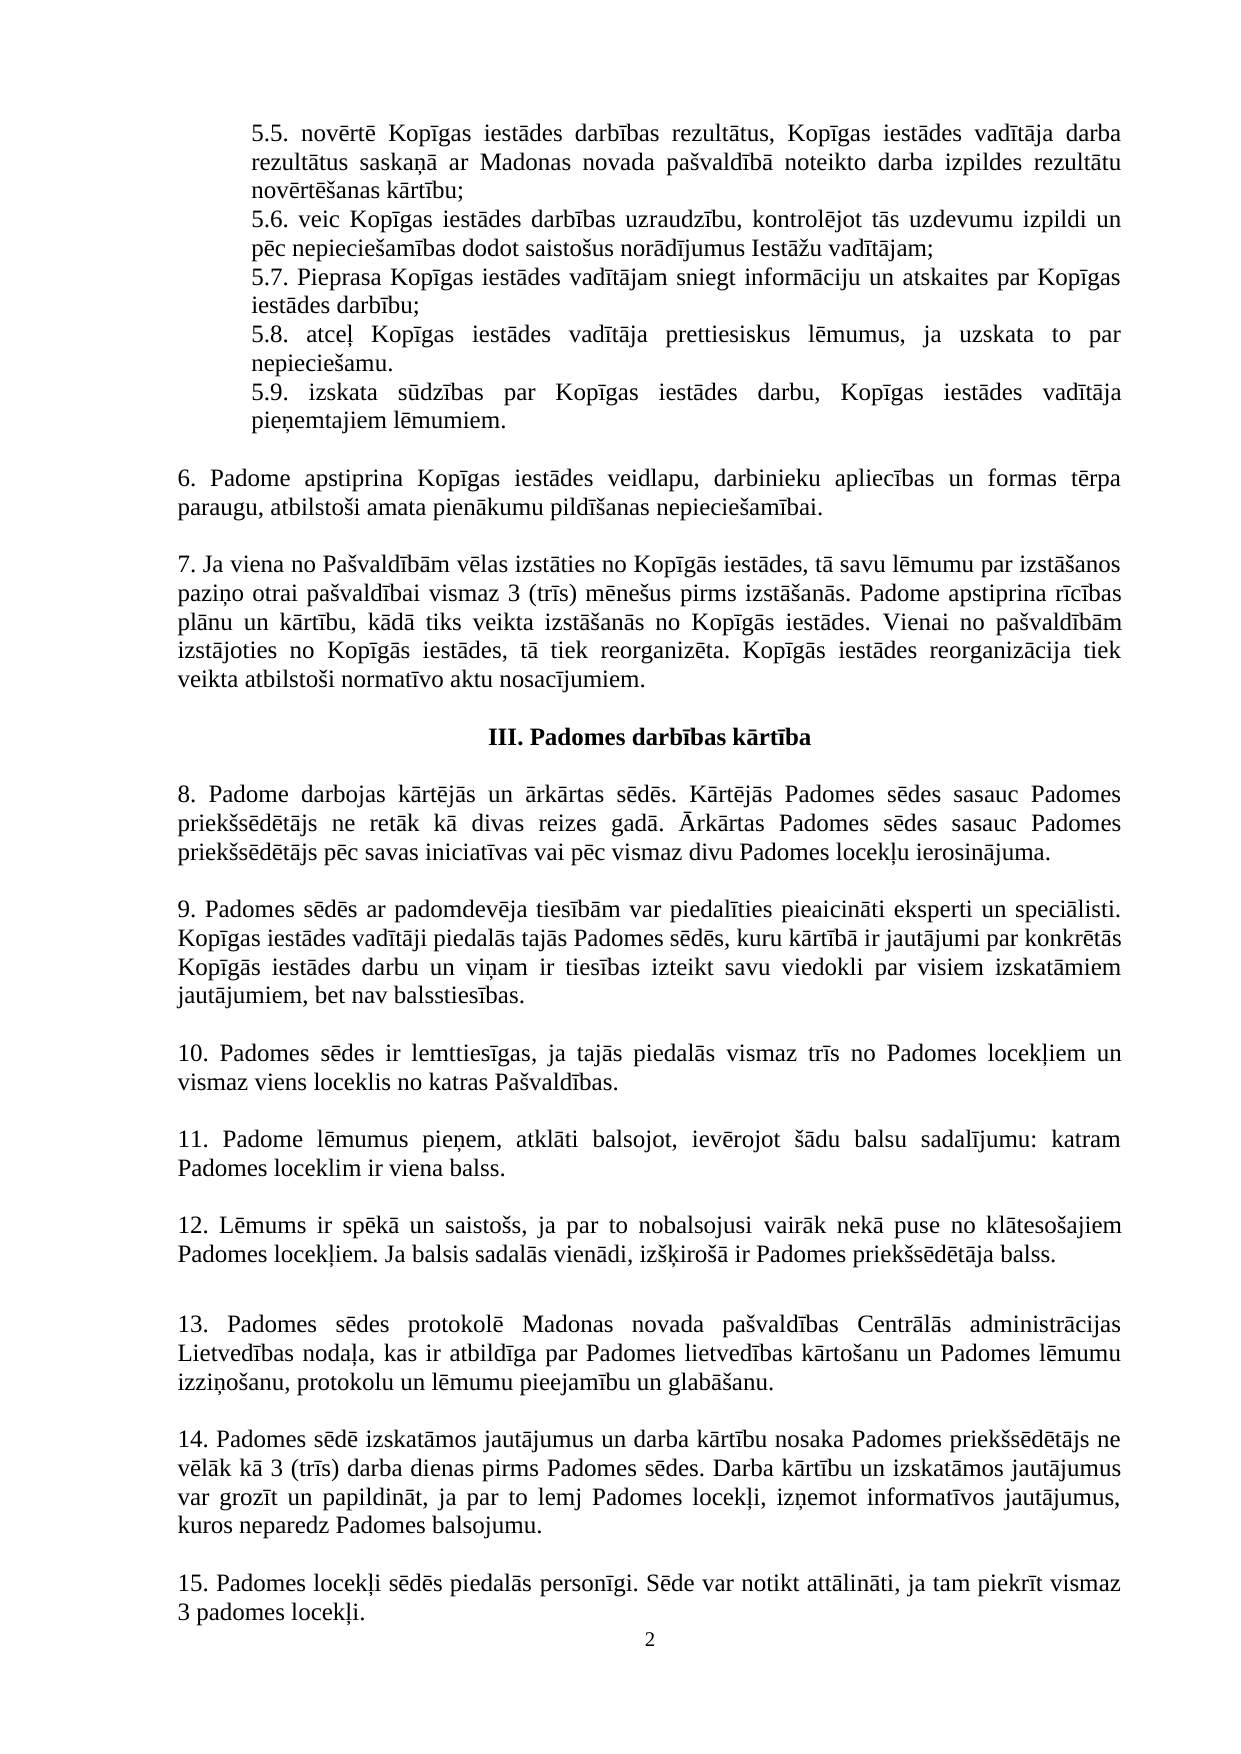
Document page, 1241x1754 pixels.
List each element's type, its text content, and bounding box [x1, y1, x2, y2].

text 11. Padome lēmumus pieņem, atklāti balsojot, ievērojot šādu balsu sadalījumu: katram Padomes loceklim ir viena balss. [177, 1124, 1122, 1182]
text 15. Padomes locekļi sēdēs piedalās personīgi. Sēde var notikt attālināti, ja tam piekrīt vismaz 3 padomes locekļi. [177, 1568, 1122, 1626]
text 5.8. atceļ Kopīgas iestādes vadītāja prettiesiskus lēmumus, ja uzskata to par nepieciešamu. [251, 319, 1122, 377]
text 13. Padomes sēdes protokolē Madonas novada pašvaldības Centrālās administrācijas Lietvedības nodaļa, kas ir atbildīga par Padomes lietvedības kārtošanu un Padomes lēmumu izziņošanu, protokolu un lēmumu pieejamību un glabāšanu. [177, 1309, 1122, 1396]
text 6. Padome apstiprina Kopīgas iestādes veidlapu, darbinieku apliecības un formas tērpa paraugu, atbilstoši amata pienākumu pildīšanas nepieciešamībai. [177, 463, 1122, 521]
text 5.7. Pieprasa Kopīgas iestādes vadītājam sniegt informāciju un atskaites par Kopīgas iestādes darbību; [251, 262, 1122, 319]
text 14. Padomes sēdē izskatāmos jautājumus un darba kārtību nosaka Padomes priekšsēdētājs ne vēlāk kā 3 (trīs) darba dienas pirms Padomes sēdes. Darba kārtību un izskatāmos jautājumus var grozīt un papildināt, ja par to lemj Padomes locekļi, izņemot informatīvos jautājumus, kuros neparedz Padomes balsojumu. [177, 1424, 1122, 1539]
text 5.9. izskata sūdzības par Kopīgas iestādes darbu, Kopīgas iestādes vadītāja pieņemtajiem lēmumiem. [251, 377, 1122, 434]
text 9. Padomes sēdēs ar padomdevēja tiesībām var piedalīties pieaicināti eksperti un speciālisti. Kopīgas iestādes vadītāji piedalās tajās Padomes sēdēs, kuru kārtībā ir jautājumi par konkrētās Kopīgās iestādes darbu un viņam ir tiesības izteikt savu viedokli par visiem izskatāmiem jautājumiem, bet nav balsstiesības. [177, 894, 1122, 1009]
text III. Padomes darbības kārtība [177, 722, 1122, 751]
text 8. Padome darbojas kārtējās un ārkārtas sēdēs. Kārtējās Padomes sēdes sasauc Padomes priekšsēdētājs ne retāk kā divas reizes gadā. Ārkārtas Padomes sēdes sasauc Padomes priekšsēdētājs pēc savas iniciatīvas vai pēc vismaz divu Padomes locekļu ierosinājuma. [177, 779, 1122, 866]
text 5.5. novērtē Kopīgas iestādes darbības rezultātus, Kopīgas iestādes vadītāja darba rezultātus saskaņā ar Madonas novada pašvaldībā noteikto darba izpildes rezultātu novērtēšanas kārtību; [251, 118, 1122, 204]
text 10. Padomes sēdes ir lemttiesīgas, ja tajās piedalās vismaz trīs no Padomes locekļiem un vismaz viens loceklis no katras Pašvaldības. [177, 1038, 1122, 1096]
text 7. Ja viena no Pašvaldībām vēlas izstāties no Kopīgās iestādes, tā savu lēmumu par izstāšanos paziņo otrai pašvaldībai vismaz 3 (trīs) mēnešus pirms izstāšanās. Padome apstiprina rīcības plānu un kārtību, kādā tiks veikta izstāšanās no Kopīgās iestādes. Vienai no pašvaldībām izstājoties no Kopīgās iestādes, tā tiek reorganizēta. Kopīgās iestādes reorganizācija tiek veikta atbilstoši normatīvo aktu nosacījumiem. [177, 549, 1122, 693]
text 12. Lēmums ir spēkā un saistošs, ja par to nobalsojusi vairāk nekā puse no klātesošajiem Padomes locekļiem. Ja balsis sadalās vienādi, izšķirošā ir Padomes priekšsēdētāja balss. [177, 1211, 1122, 1268]
text 5.6. veic Kopīgas iestādes darbības uzraudzību, kontrolējot tās uzdevumu izpildi un pēc nepieciešamības dodot saistošus norādījumus Iestāžu vadītājam; [251, 204, 1122, 262]
